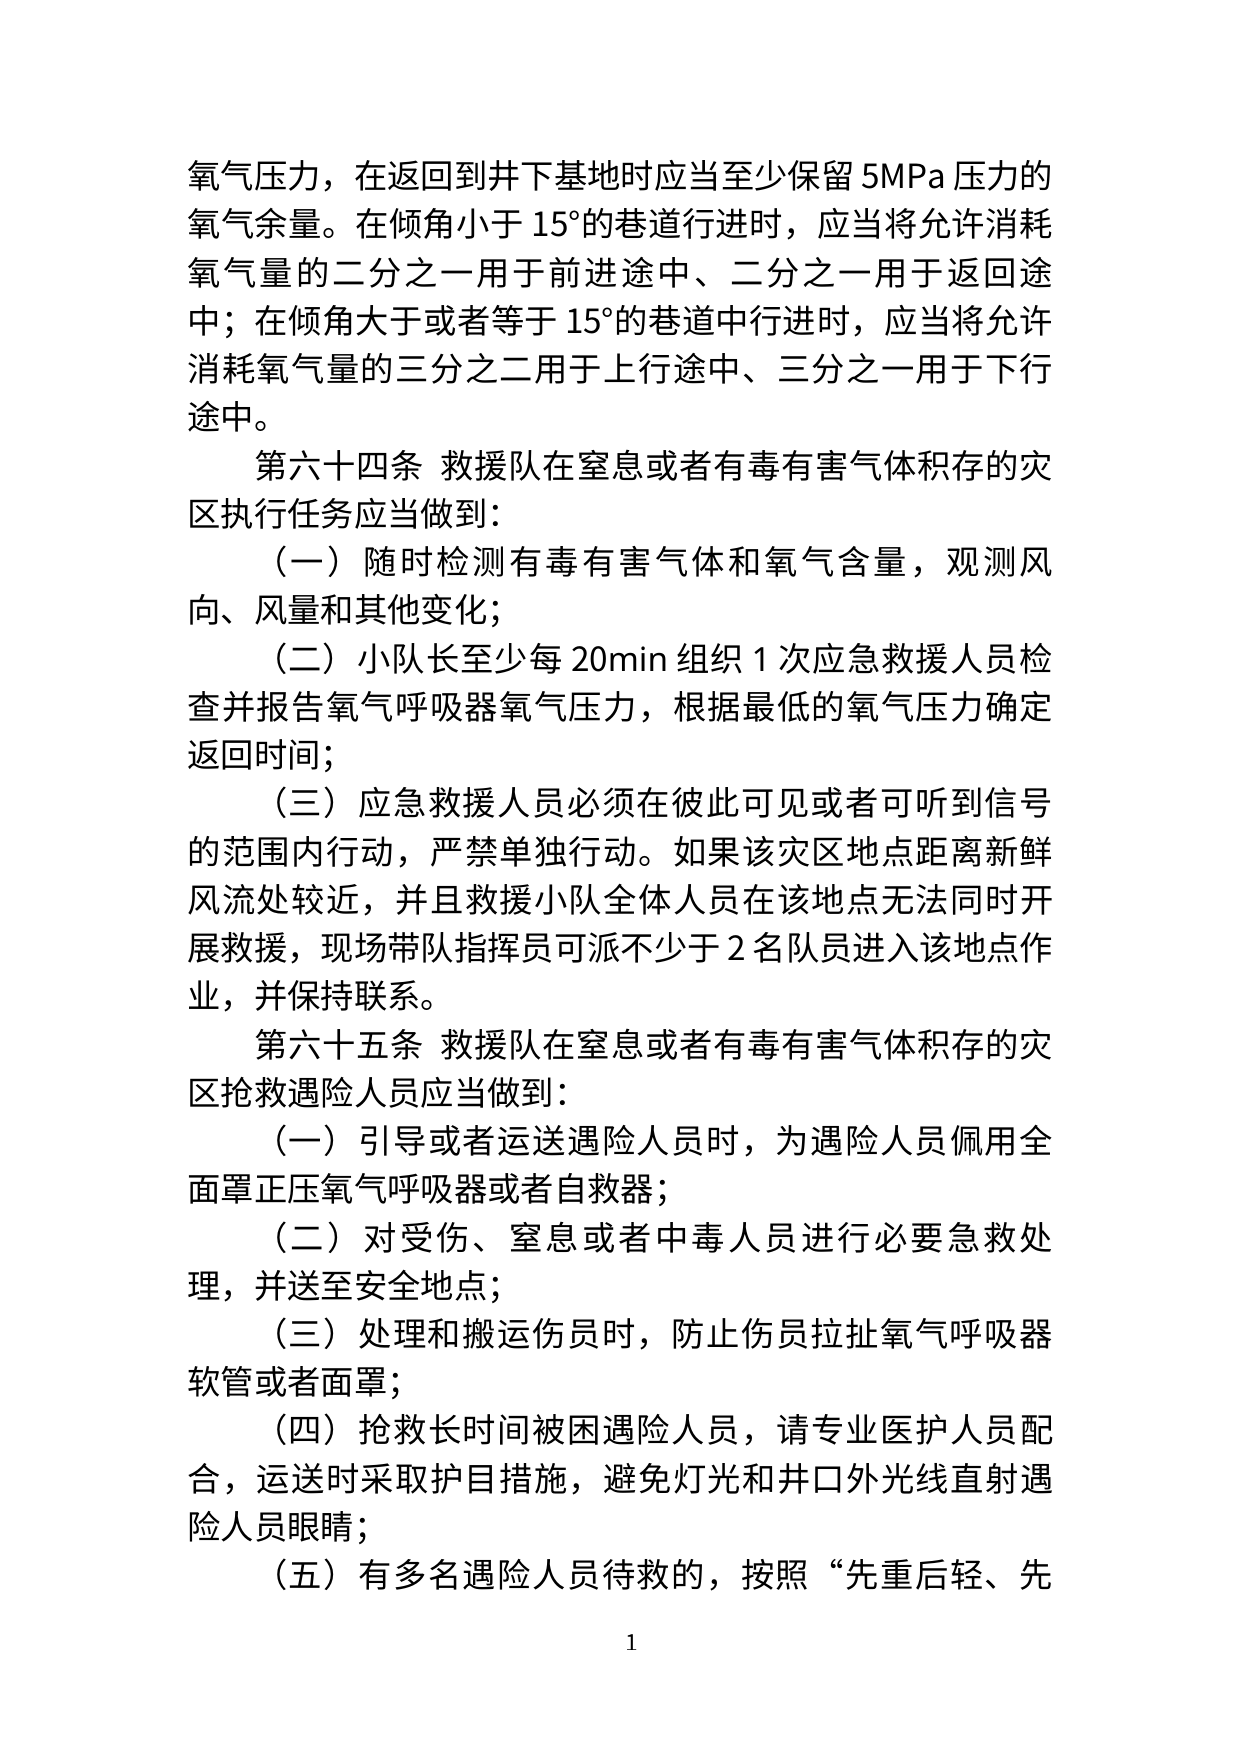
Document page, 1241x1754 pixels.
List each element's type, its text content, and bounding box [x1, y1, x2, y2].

text 第六十四条 救援队在窒息或者有毒有害气体积存的灾区执行任务应当做到： [187, 439, 1053, 536]
text （一）随时检测有毒有害气体和氧气含量，观测风向、风量和其他变化； [187, 536, 1053, 632]
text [187, 1549, 1053, 1597]
text 第六十五条 救援队在窒息或者有毒有害气体积存的灾区抢救遇险人员应当做到： [187, 1018, 1053, 1115]
text （一）引导或者运送遇险人员时，为遇险人员佩用全面罩正压氧气呼吸器或者自救器； [187, 1115, 1053, 1211]
text （二）小队长至少每20min组织1次应急救援人员检查并报告氧气呼吸器氧气压力，根据最低的氧气压力确定返回时间； [187, 632, 1053, 777]
text （三）应急救援人员必须在彼此可见或者可听到信号的范围内行动，严禁单独行动。如果该灾区地点距离新鲜风流处较近，并且救援小队全体人员在该地点无法同时开展救援，现场带队指挥员可派不少于2名队员进入该地点作业，并保持联系。 [187, 777, 1053, 1018]
text （四）抢救长时间被困遇险人员，请专业医护人员配合，运送时采取护目措施，避免灯光和井口外光线直射遇险人员眼睛； [187, 1404, 1053, 1549]
text （三）处理和搬运伤员时，防止伤员拉扯氧气呼吸器软管或者面罩； [187, 1308, 1053, 1404]
text （二）对受伤、窒息或者中毒人员进行必要急救处理，并送至安全地点； [187, 1211, 1053, 1308]
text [187, 150, 1053, 439]
